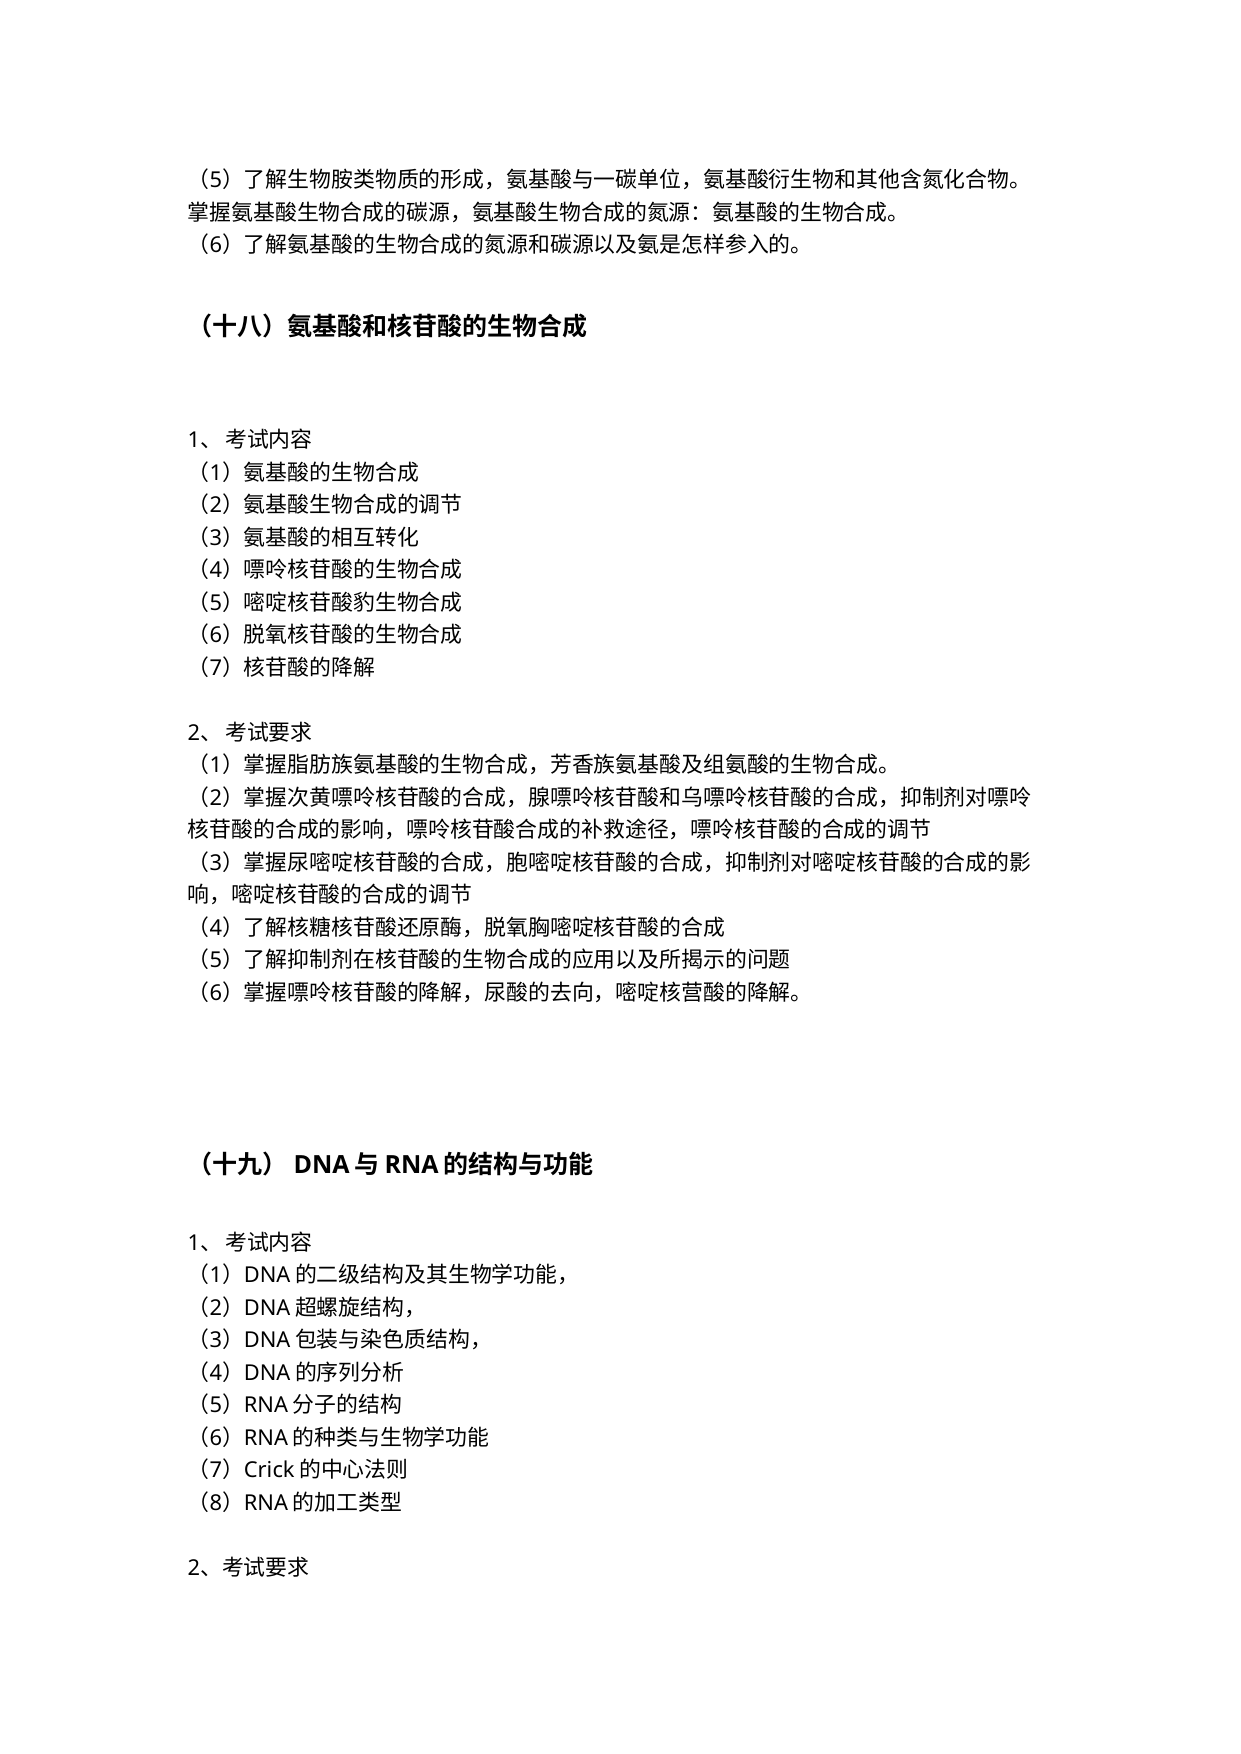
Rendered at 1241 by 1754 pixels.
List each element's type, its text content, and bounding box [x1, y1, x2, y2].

text （十九） DNA与RNA的结构与功能 [187, 1130, 1053, 1195]
text （1）DNA的二级结构及其生物学功能， [187, 1257, 1053, 1289]
list 考试内容 [187, 1224, 1053, 1257]
text 2、考试要求 [187, 1549, 1053, 1582]
list 考试内容 [187, 422, 1053, 454]
text （2）DNA超螺旋结构， [187, 1289, 1053, 1322]
text （6）脱氧核苷酸的生物合成 [187, 617, 1053, 649]
text （7）核苷酸的降解 [187, 649, 1053, 682]
text （1）氨基酸的生物合成 [187, 454, 1053, 487]
text （5）嘧啶核苷酸豹生物合成 [187, 584, 1053, 617]
text （4）了解核糖核苷酸还原酶，脱氧胸嘧啶核苷酸的合成 [187, 909, 1053, 942]
list 考试要求 [187, 714, 1053, 747]
text （5）RNA分子的结构 [187, 1387, 1053, 1419]
text （2）氨基酸生物合成的调节 [187, 487, 1053, 519]
text （2）掌握次黄嘌呤核苷酸的合成，腺嘌呤核苷酸和乌嘌呤核苷酸的合成，抑制剂对嘌呤核苷酸的合成的影响，嘌呤核苷酸合成的补救途径，嘌呤核苷酸的合成的调节 [187, 779, 1053, 844]
text （3）掌握尿嘧啶核苷酸的合成，胞嘧啶核苷酸的合成，抑制剂对嘧啶核苷酸的合成的影响，嘧啶核苷酸的合成的调节 [187, 844, 1053, 909]
text （5）了解抑制剂在核苷酸的生物合成的应用以及所揭示的问题 [187, 942, 1053, 974]
text （4）嘌呤核苷酸的生物合成 [187, 552, 1053, 584]
text （5）了解生物胺类物质的形成，氨基酸与一碳单位，氨基酸衍生物和其他含氮化合物。掌握氨基酸生物合成的碳源，氨基酸生物合成的氮源：氨基酸的生物合成。 [187, 162, 1053, 227]
text （十八）氨基酸和核苷酸的生物合成 [187, 292, 1053, 357]
text （7）Crick的中心法则 [187, 1452, 1050, 1484]
text （6）RNA的种类与生物学功能 [187, 1419, 1050, 1452]
text （8）RNA的加工类型 [187, 1484, 1053, 1517]
text （4）DNA的序列分析 [187, 1354, 1053, 1387]
text （3）氨基酸的相互转化 [187, 519, 1053, 552]
text （1）掌握脂肪族氨基酸的生物合成，芳香族氨基酸及组氨酸的生物合成。 [187, 747, 1053, 779]
text （6）掌握嘌呤核苷酸的降解，尿酸的去向，嘧啶核营酸的降解。 [187, 974, 1053, 1007]
text （3）DNA包装与染色质结构， [187, 1322, 1053, 1354]
text （6）了解氨基酸的生物合成的氮源和碳源以及氨是怎样参入的。 [187, 227, 1053, 259]
